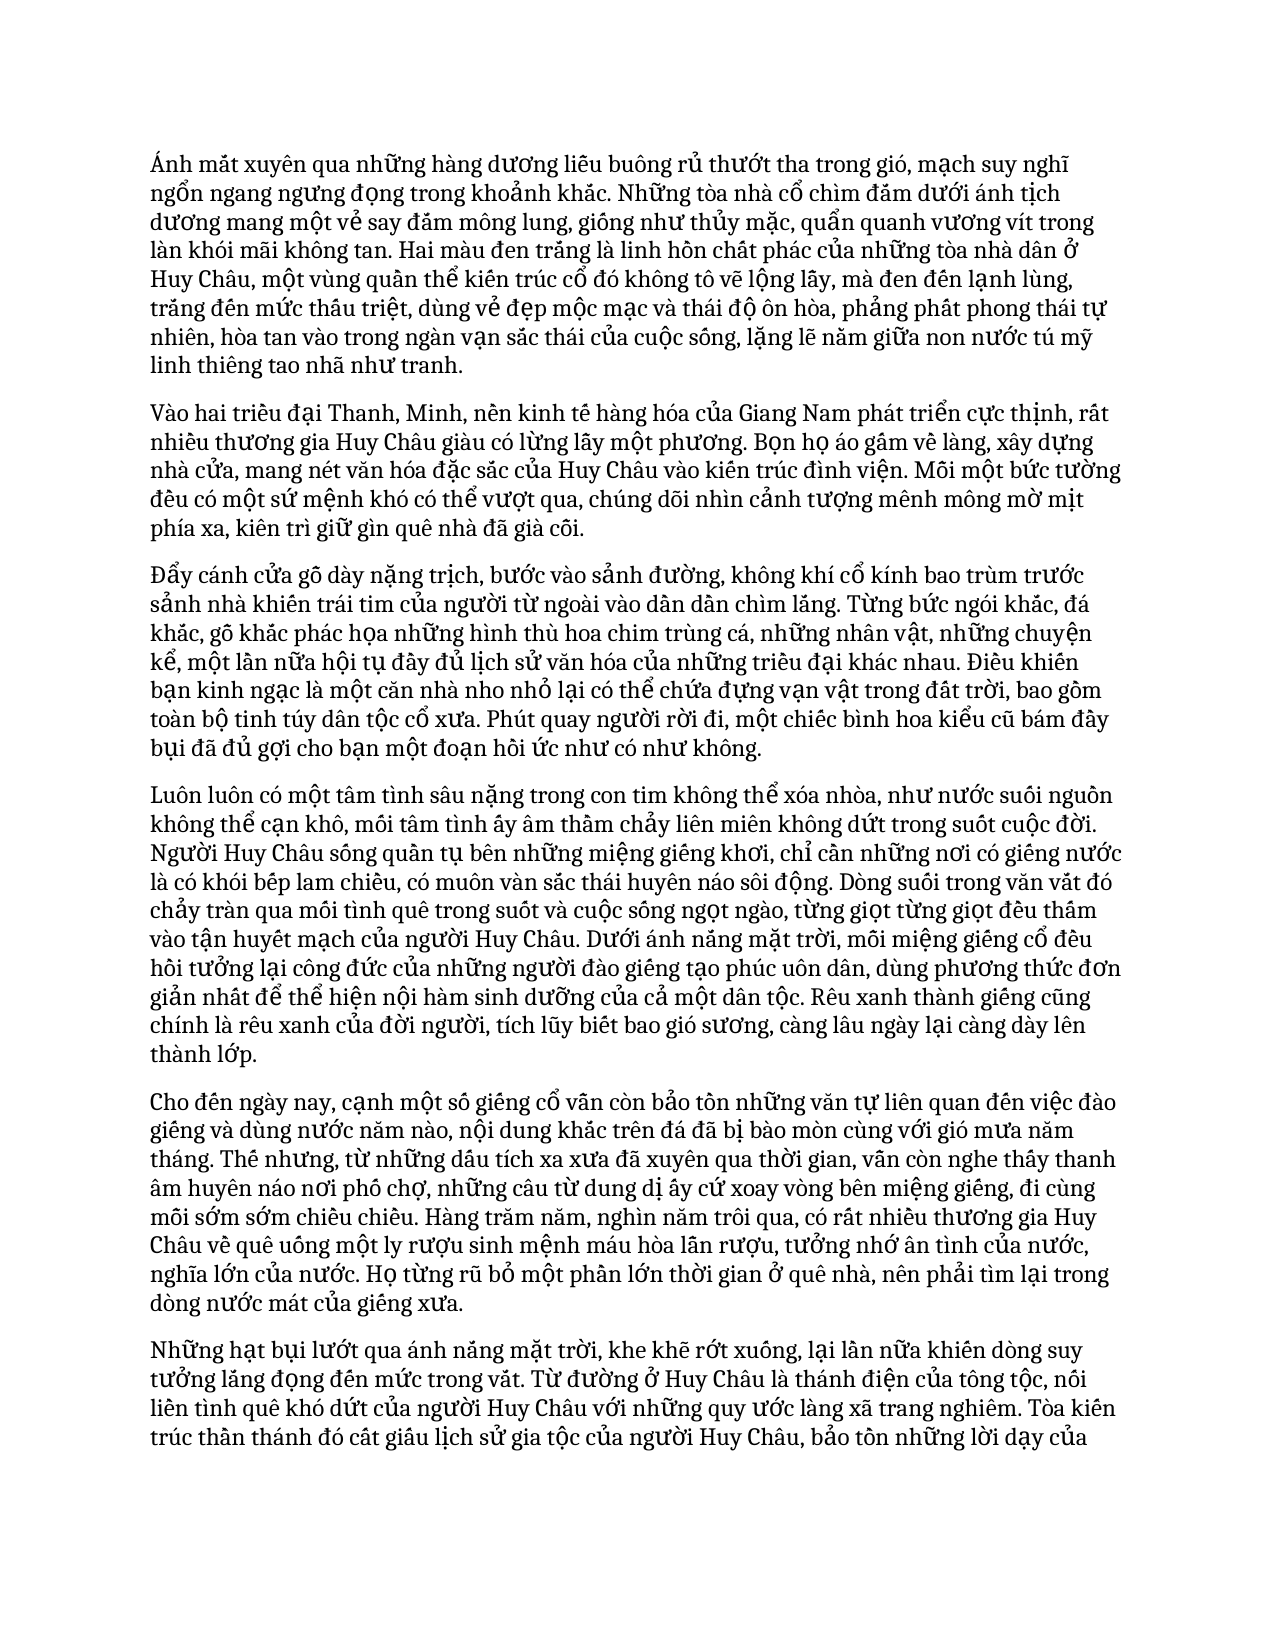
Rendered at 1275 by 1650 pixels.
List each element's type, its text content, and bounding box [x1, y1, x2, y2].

text Cho đến ngày nay, cạnh một số giếng cổ vẫn còn bảo tồn những văn tự liên quan đến việc đào giếng và dùng nước năm nào, nội dung khắc trên đá đã bị bào mòn cùng với gió mưa năm tháng. Thế nhưng, từ những dấu tích xa xưa đã xuyên qua thời gian, vẫn còn nghe thấy thanh âm huyên náo nơi phố chợ, những câu từ dung dị ấy cứ xoay vòng bên miệng giếng, đi cùng mỗi sớm sớm chiều chiều. Hàng trăm năm, nghìn năm trôi qua, có rất nhiều thương gia Huy Châu về quê uống một ly rượu sinh mệnh máu hòa lẫn rượu, tưởng nhớ ân tình của nước, nghĩa lớn của nước. Họ từng rũ bỏ một phần lớn thời gian ở quê nhà, nên phải tìm lại trong dòng nước mát của giếng xưa. [150, 1087, 1125, 1317]
text Luôn luôn có một tâm tình sâu nặng trong con tim không thể xóa nhòa, như nước suối nguồn không thể cạn khô, mối tâm tình ấy âm thầm chảy liên miên không dứt trong suốt cuộc đời. Người Huy Châu sống quần tụ bên những miệng giếng khơi, chỉ cần những nơi có giếng nước là có khói bếp lam chiều, có muôn vàn sắc thái huyên náo sôi động. Dòng suối trong văn vắt đó chảy tràn qua mối tình quê trong suốt và cuộc sống ngọt ngào, từng giọt từng giọt đều thấm vào tận huyết mạch của người Huy Châu. Dưới ánh nắng mặt trời, mỗi miệng giếng cổ đều hồi tưởng lại công đức của những người đào giếng tạo phúc uôn dân, dùng phương thức đơn giản nhất để thể hiện nội hàm sinh dưỡng của cả một dân tộc. Rêu xanh thành giếng cũng chính là rêu xanh của đời người, tích lũy biết bao gió sương, càng lâu ngày lại càng dày lên thành lớp. [150, 781, 1125, 1069]
text Đẩy cánh cửa gỗ dày nặng trịch, bước vào sảnh đường, không khí cổ kính bao trùm trước sảnh nhà khiến trái tim của người từ ngoài vào dần dần chìm lắng. Từng bức ngói khắc, đá khắc, gỗ khắc phác họa những hình thù hoa chim trùng cá, những nhân vật, những chuyện kể, một lần nữa hội tụ đầy đủ lịch sử văn hóa của những triều đại khác nhau. Điều khiến bạn kinh ngạc là một căn nhà nho nhỏ lại có thể chứa đựng vạn vật trong đất trời, bao gồm toàn bộ tinh túy dân tộc cổ xưa. Phút quay người rời đi, một chiếc bình hoa kiểu cũ bám đầy bụi đã đủ gợi cho bạn một đoạn hồi ức như có như không. [150, 561, 1125, 762]
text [150, 1336, 1125, 1451]
text Vào hai triều đại Thanh, Minh, nền kinh tế hàng hóa của Giang Nam phát triển cực thịnh, rất nhiều thương gia Huy Châu giàu có lừng lẫy một phương. Bọn họ áo gấm về làng, xây dựng nhà cửa, mang nét văn hóa đặc sắc của Huy Châu vào kiến trúc đình viện. Mỗi một bức tường đều có một sứ mệnh khó có thể vượt qua, chúng dõi nhìn cảnh tượng mênh mông mờ mịt phía xa, kiên trì giữ gìn quê nhà đã già cỗi. [150, 399, 1125, 542]
text Ánh mắt xuyên qua những hàng dương liễu buông rủ thướt tha trong gió, mạch suy nghĩ ngổn ngang ngưng đọng trong khoảnh khắc. Những tòa nhà cổ chìm đắm dưới ánh tịch dương mang một vẻ say đắm mông lung, giống như thủy mặc, quẩn quanh vương vít trong làn khói mãi không tan. Hai màu đen trắng là linh hồn chất phác của những tòa nhà dân ở Huy Châu, một vùng quần thể kiến trúc cổ đó không tô vẽ lộng lẫy, mà đen đến lạnh lùng, trắng đến mức thấu triệt, dùng vẻ đẹp mộc mạc và thái độ ôn hòa, phảng phất phong thái tự nhiên, hòa tan vào trong ngàn vạn sắc thái của cuộc sống, lặng lẽ nằm giữa non nước tú mỹ linh thiêng tao nhã như tranh. [150, 150, 1125, 380]
